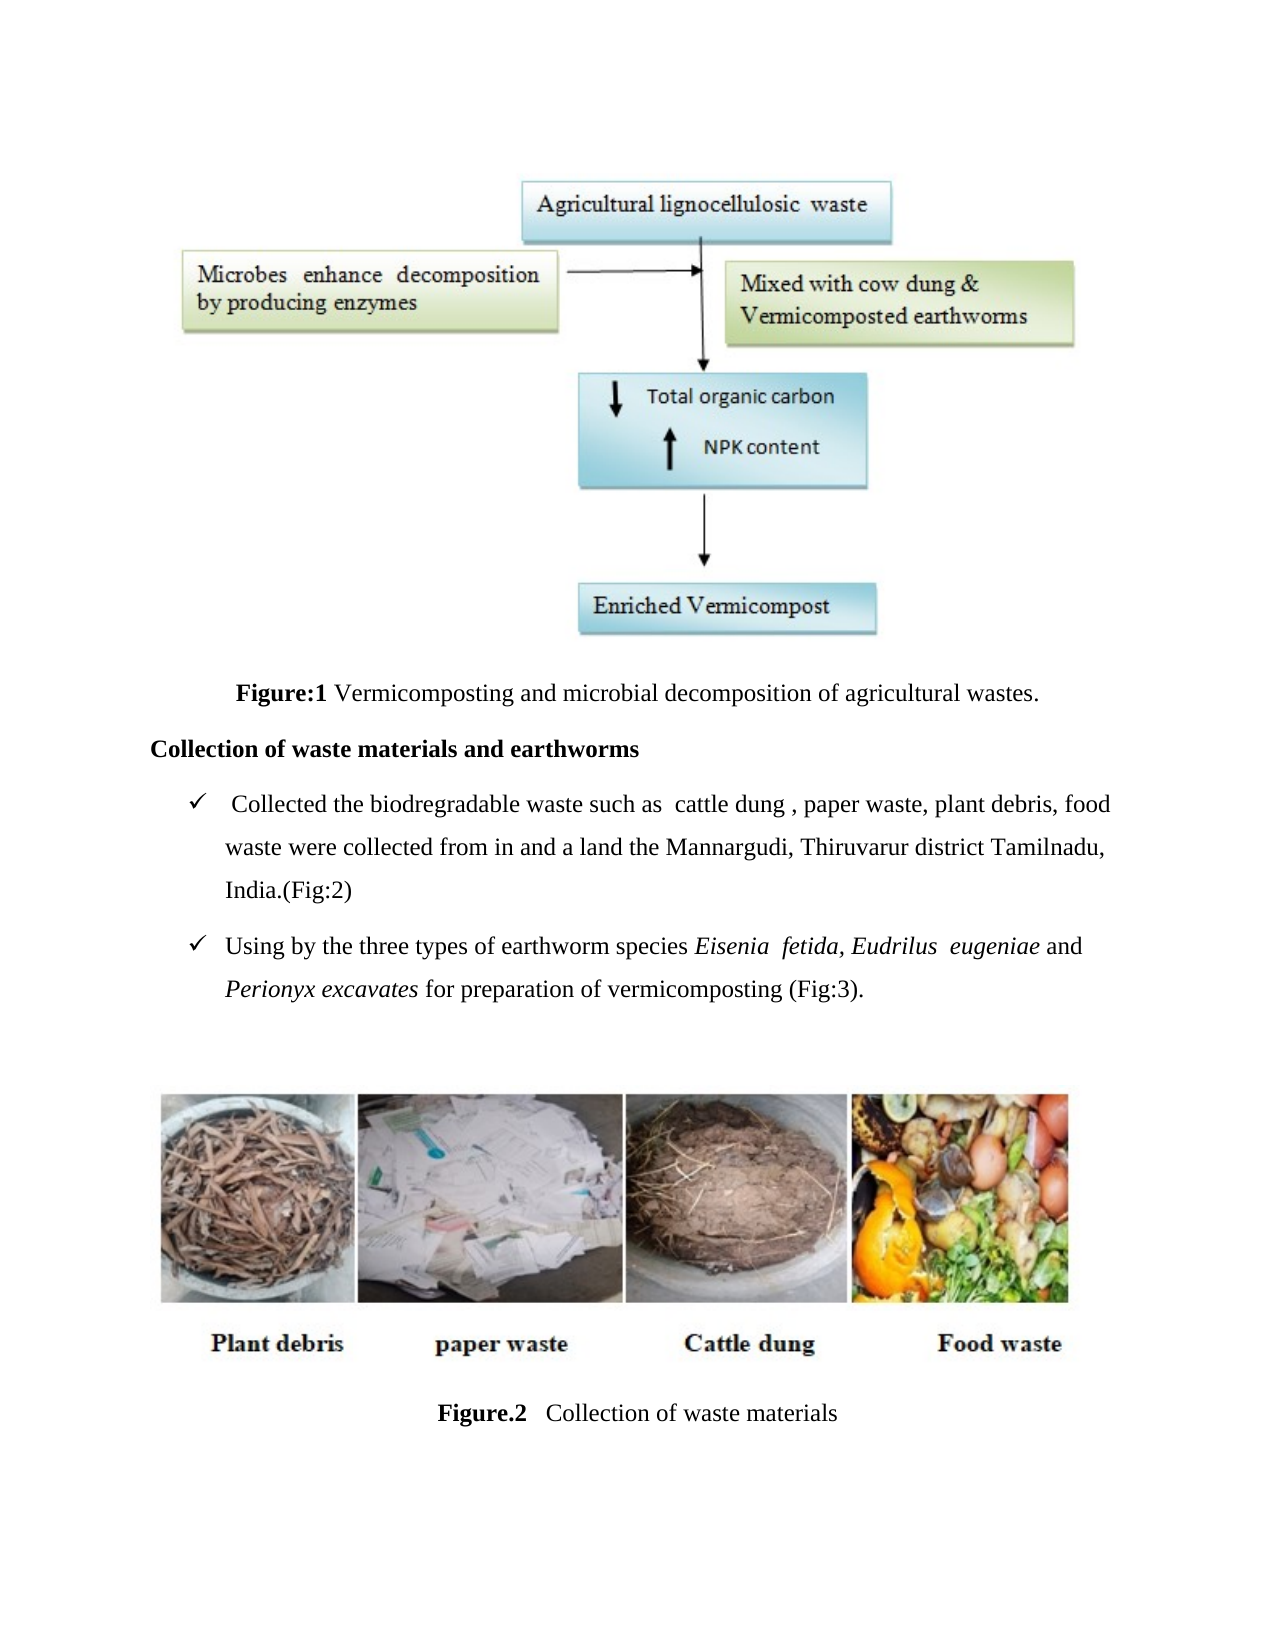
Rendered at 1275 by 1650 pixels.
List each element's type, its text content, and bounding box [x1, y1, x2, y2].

text Figure:1 Vermicomposting and microbial decomposition of agricultural wastes. [150, 678, 1125, 707]
text Figure.2 Collection of waste materials [150, 1398, 1125, 1427]
list Using by the three types of earthworm species Eisenia fetida, Eudrilus eugeniae and Perionyx excavates for preparation of vermicomposting (Fig:3). [187, 931, 1125, 1003]
picture [150, 1085, 1083, 1372]
list Collected the biodregradable waste such as cattle dung , paper waste, plant debris, food waste were collected from in and a land the Mannargudi, Thiruvarur district Tamilnadu, India.(Fig:2) [187, 789, 1125, 904]
text Collection of waste materials and earthworms [150, 734, 1125, 762]
picture [150, 150, 1100, 652]
